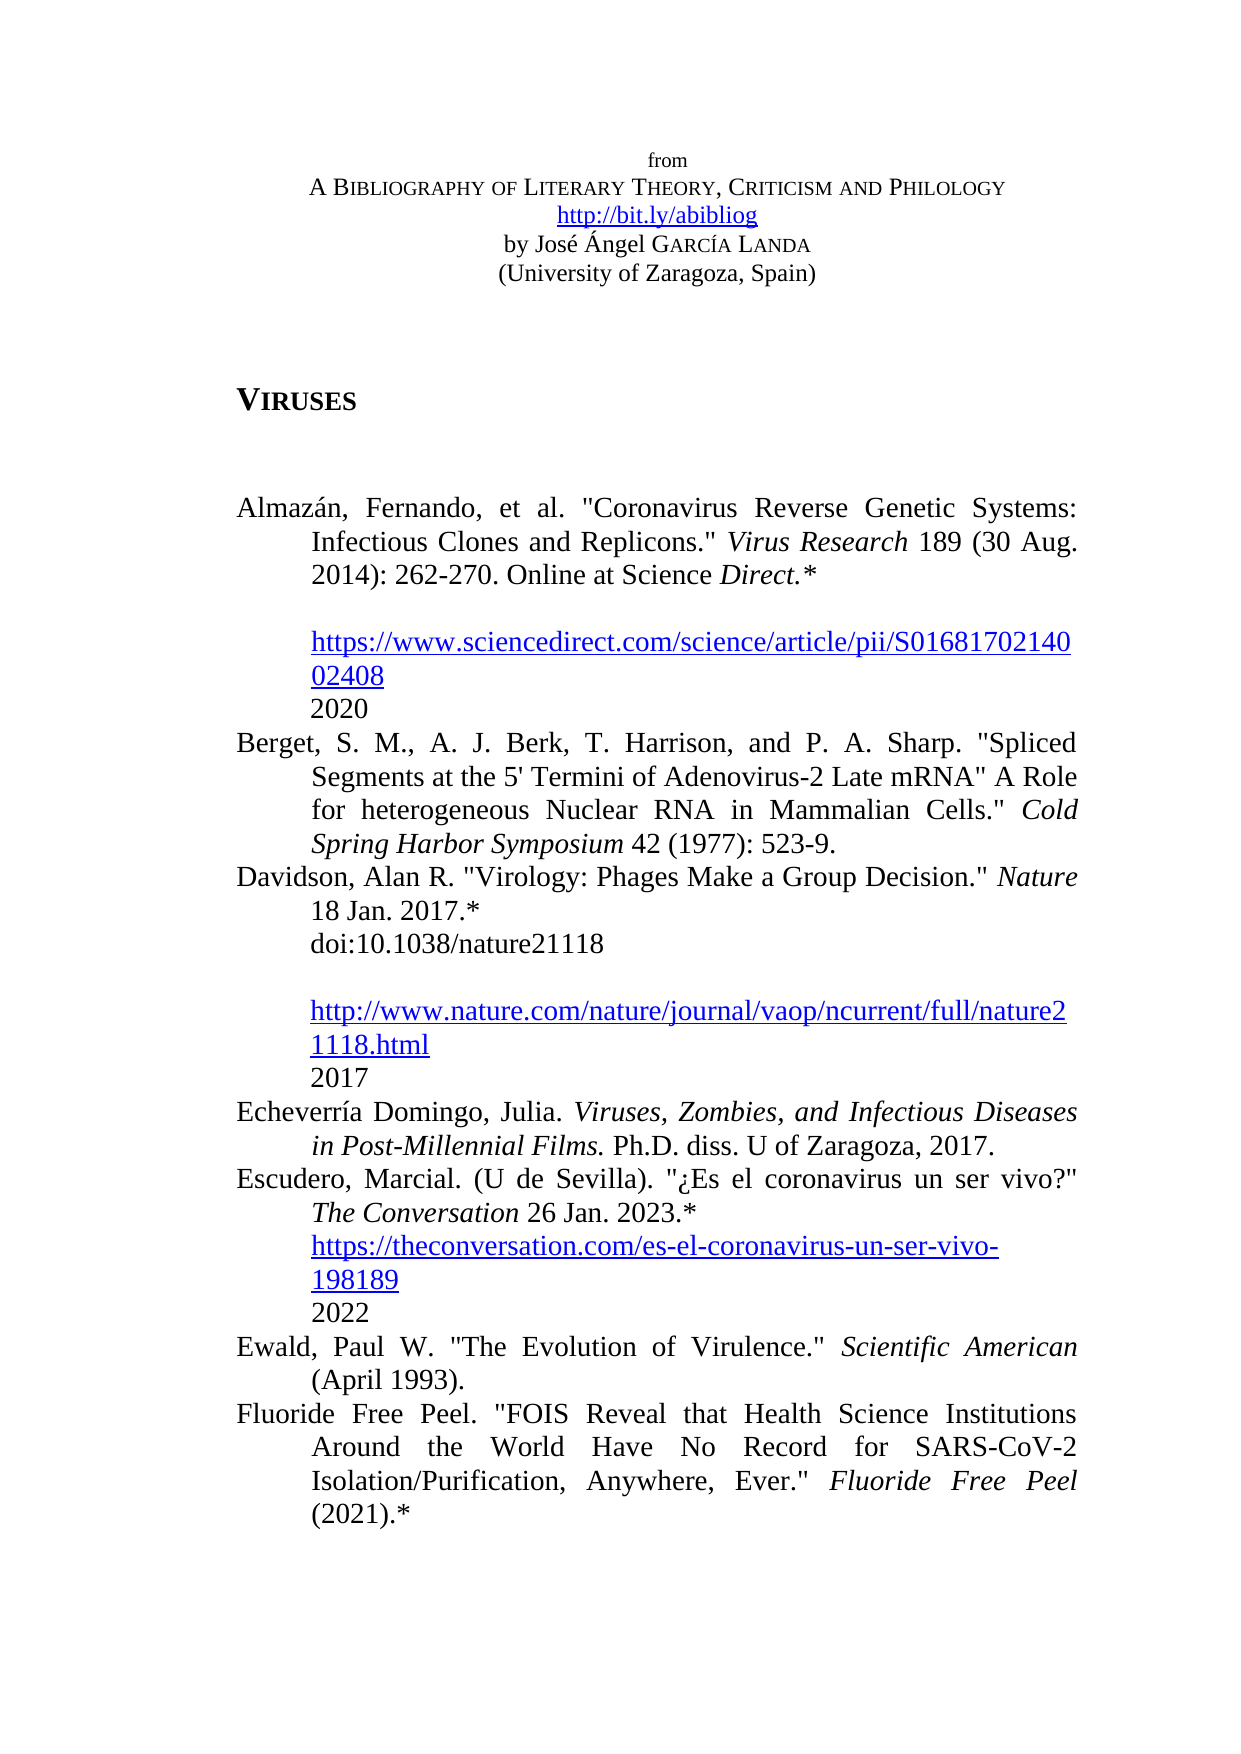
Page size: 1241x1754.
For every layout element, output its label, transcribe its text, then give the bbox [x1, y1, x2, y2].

subtitle Viruses [236, 379, 1078, 417]
text doi:10.1038/nature21118 [236, 926, 1078, 960]
text http://bit.ly/abibliog [236, 200, 1078, 229]
text (University of Zaragoza, Spain) [236, 258, 1078, 287]
text Ewald, Paul W. "The Evolution of Virulence." Scientific American (April 1993). [236, 1329, 1078, 1396]
text Fluoride Free Peel. "FOIS Reveal that Health Science Institutions Around the World Have No Record for SARS-CoV-2 Isolation/Purification, Anywhere, Ever." Fluoride Free Peel (2021).* [236, 1396, 1078, 1530]
text https://www.sciencedirect.com/science/article/pii/S0168170214002408 [236, 591, 1078, 692]
text Berget, S. M., A. J. Berk, T. Harrison, and P. A. Sharp. "Spliced Segments at the 5' Termini of Adenovirus-2 Late mRNA" A Role for heterogeneous Nuclear RNA in Mammalian Cells." Cold Spring Harbor Symposium 42 (1977): 523-9. [236, 725, 1078, 859]
text http://www.nature.com/nature/journal/vaop/ncurrent/full/nature21118.html [236, 960, 1078, 1061]
text Echeverría Domingo, Julia. Viruses, Zombies, and Infectious Diseases in Post-Millennial Films. Ph.D. diss. U of Zaragoza, 2017. [236, 1094, 1078, 1161]
text 2022 [236, 1295, 1078, 1329]
text from [236, 148, 1078, 172]
text 2020 [310, 692, 1078, 725]
text 2017 [236, 1061, 1078, 1094]
text Davidson, Alan R. "Virology: Phages Make a Group Decision." Nature 18 Jan. 2017.* [236, 859, 1078, 926]
text https://theconversation.com/es-el-coronavirus-un-ser-vivo-198189 [236, 1228, 1078, 1295]
text A Bibliography of Literary Theory, Criticism and Philology [236, 172, 1078, 200]
text Escudero, Marcial. (U de Sevilla). "¿Es el coronavirus un ser vivo?" The Conversation 26 Jan. 2023.* [236, 1161, 1078, 1228]
text by José Ángel García Landa [236, 229, 1078, 258]
text Almazán, Fernando, et al. "Coronavirus Reverse Genetic Systems: Infectious Clones and Replicons." Virus Research 189 (30 Aug. 2014): 262-270. Online at Science Direct.* [236, 490, 1078, 591]
